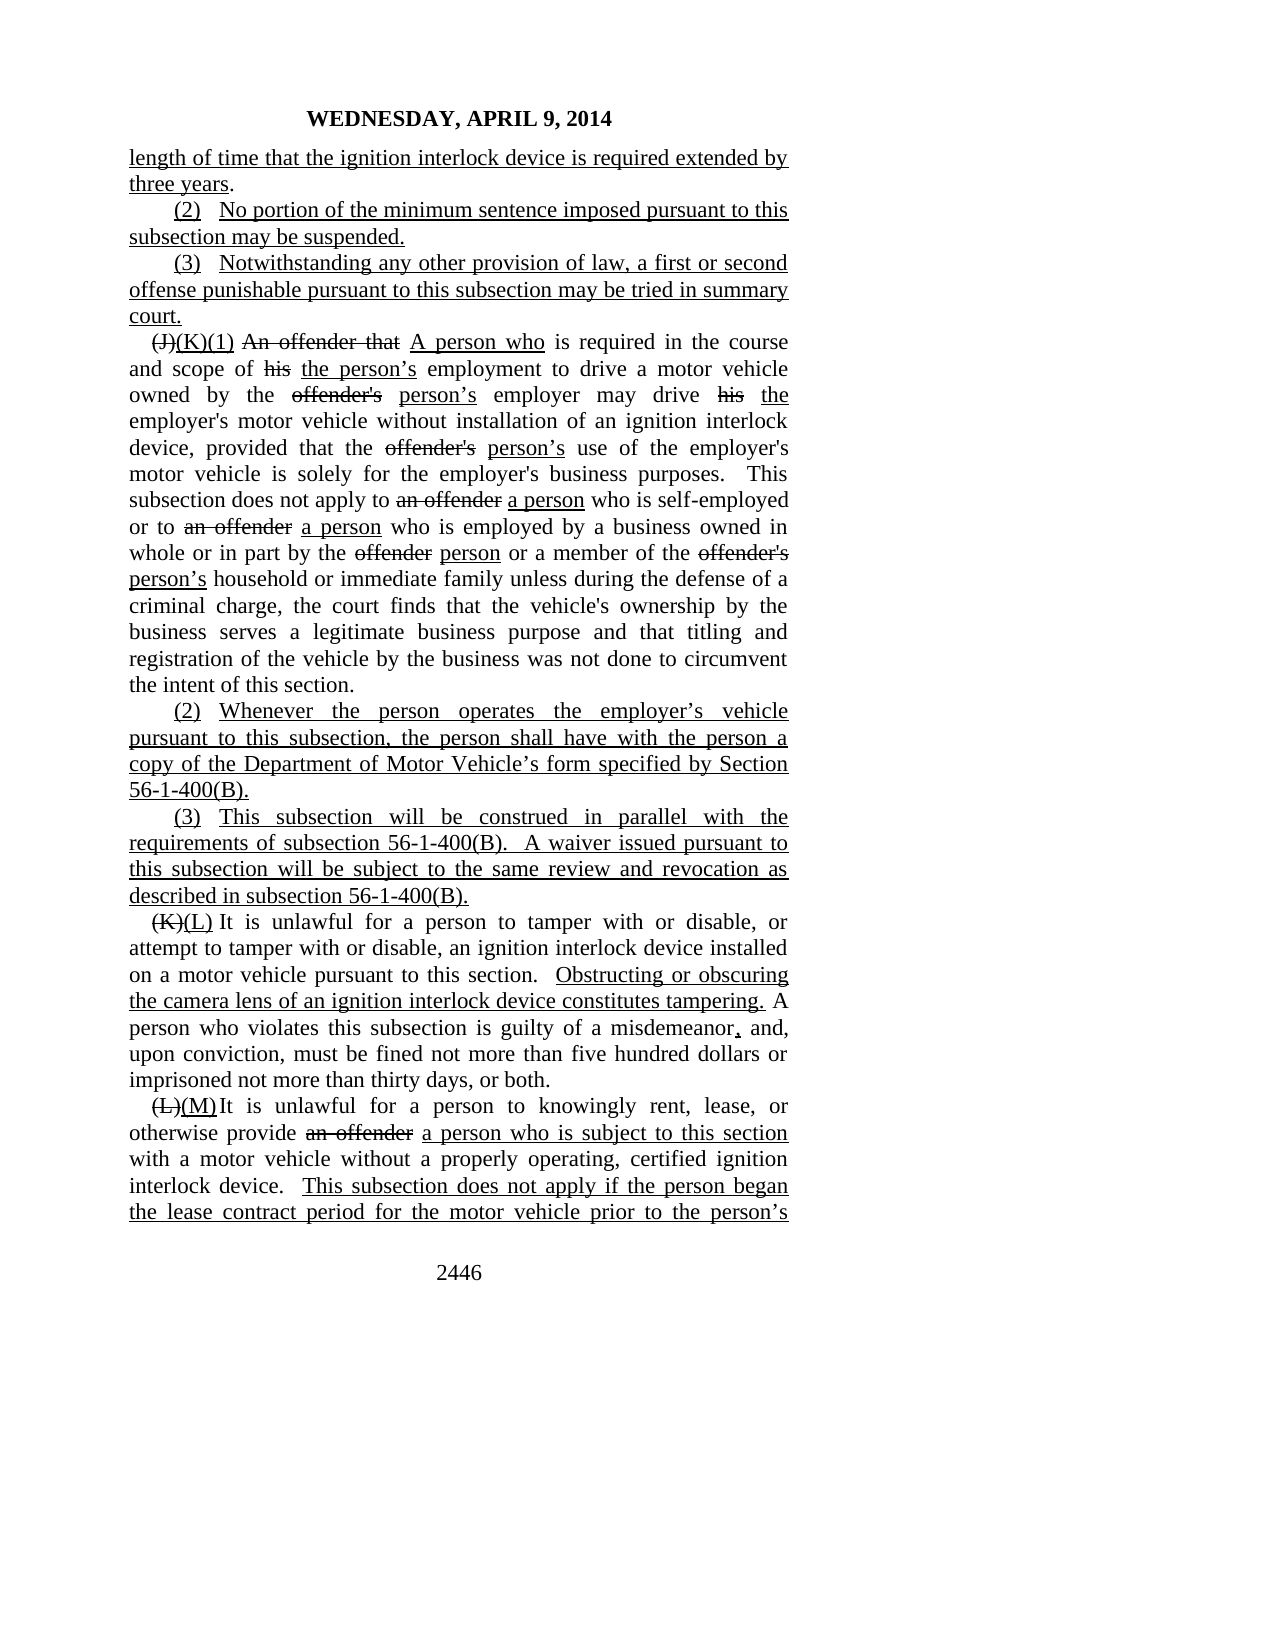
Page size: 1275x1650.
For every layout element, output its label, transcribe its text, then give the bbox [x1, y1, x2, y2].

text (2) Whenever the person operates the employer’s vehicle pursuant to this subsection, the person shall have with the person a copy of the Department of Motor Vehicle’s form specified by Section 56-1-400(B). [129, 697, 789, 773]
text (J)(K)(1) An offender that A person who is required in the course and scope of his the person’s employment to drive a motor vehicle owned by the offender's person’s employer may drive his the employer's motor vehicle without installation of an ignition interlock device, provided that the offender's person’s use of the employer's motor vehicle is solely for the employer's business purposes. This subsection does not apply to an offender a person who is self-employed or to an offender a person who is employed by a business owned in whole or in part by the offender person or a member of the offender's person’s household or immediate family unless during the defense of a criminal charge, the court finds that the vehicle's ownership by the business serves a legitimate business purpose and that titling and registration of the vehicle by the business was not done to circumvent the intent of this section. [129, 328, 789, 697]
text (2) No portion of the minimum sentence imposed pursuant to this subsection may be suspended. [129, 197, 789, 249]
text (3) Notwithstanding any other provision of law, a first or second offense punishable pursuant to this subsection may be tried in summary court. [129, 300, 789, 328]
text (3) This subsection will be construed in parallel with the requirements of subsection 56-1-400(B). A waiver issued pursuant to this subsection will be subject to the same review and revocation as described in subsection 56-1-400(B). [129, 880, 789, 908]
text (3) This subsection will be construed in parallel with the requirements of subsection 56-1-400(B). A waiver issued pursuant to this subsection will be subject to the same review and revocation as described in subsection 56-1-400(B). [129, 803, 789, 852]
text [129, 144, 789, 167]
text (3) Notwithstanding any other provision of law, a first or second offense punishable pursuant to this subsection may be tried in summary court. [129, 249, 789, 299]
text (2) Whenever the person operates the employer’s vehicle pursuant to this subsection, the person shall have with the person a copy of the Department of Motor Vehicle’s form specified by Section 56-1-400(B). [129, 774, 789, 803]
text (3) This subsection will be construed in parallel with the requirements of subsection 56-1-400(B). A waiver issued pursuant to this subsection will be subject to the same review and revocation as described in subsection 56-1-400(B). [129, 853, 789, 878]
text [129, 1093, 789, 1221]
text (K)(L) It is unlawful for a person to tamper with or disable, or attempt to tamper with or disable, an ignition interlock device installed on a motor vehicle pursuant to this section. Obstructing or obscuring the camera lens of an ignition interlock device constitutes tampering. A person who violates this subsection is guilty of a misdemeanor, and, upon conviction, must be fined not more than five hundred dollars or imprisoned not more than thirty days, or both. [129, 908, 789, 1093]
